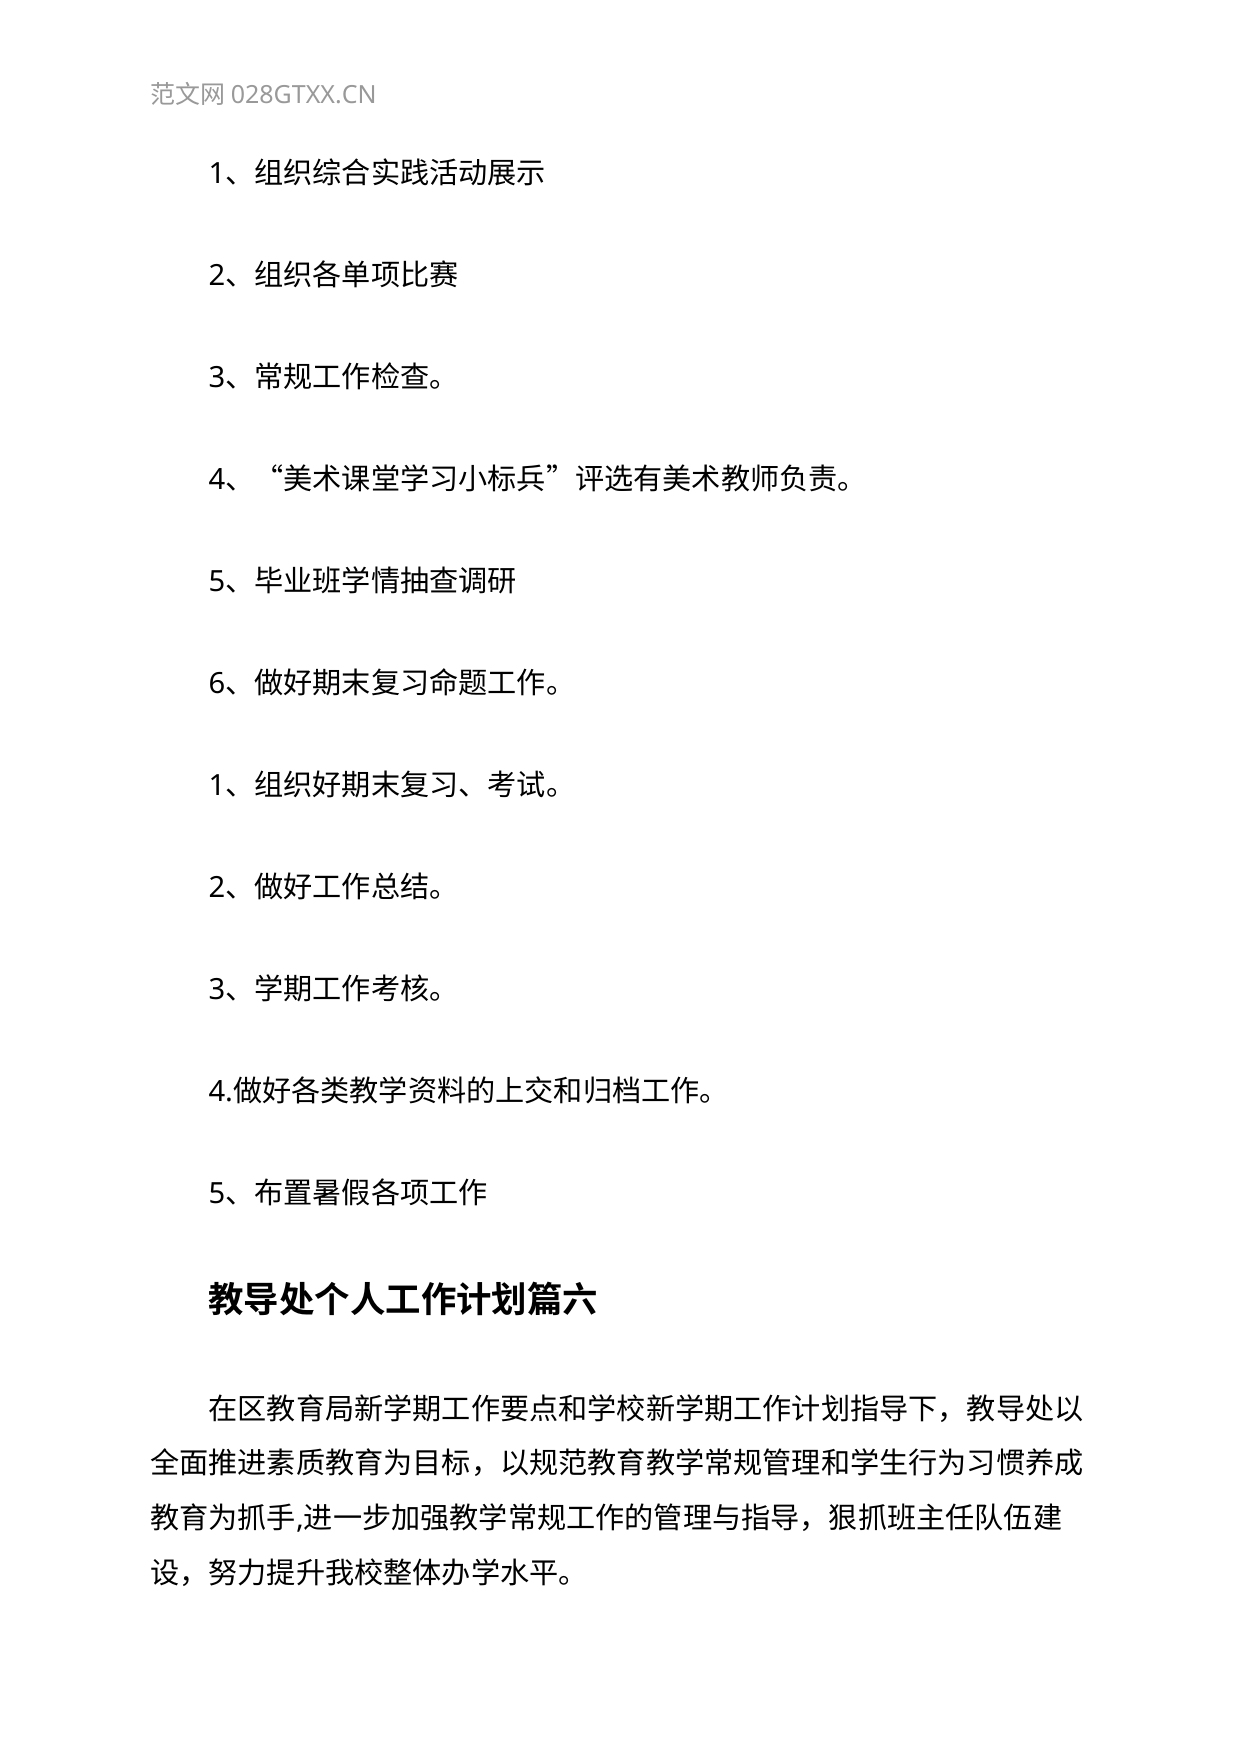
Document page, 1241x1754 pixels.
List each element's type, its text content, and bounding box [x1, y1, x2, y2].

text 4.做好各类教学资料的上交和归档工作。 [150, 1068, 1090, 1110]
text 教导处个人工作计划篇六 [150, 1272, 1090, 1323]
text 2、做好工作总结。 [150, 864, 1090, 906]
text 1、组织综合实践活动展示 [150, 150, 1090, 192]
text 1、组织好期末复习、考试。 [150, 762, 1090, 804]
text 5、布置暑假各项工作 [150, 1170, 1090, 1212]
text 3、学期工作考核。 [150, 966, 1090, 1008]
text 在区教育局新学期工作要点和学校新学期工作计划指导下，教导处以全面推进素质教育为目标，以规范教育教学常规管理和学生行为习惯养成教育为抓手,进一步加强教学常规工作的管理与指导，狠抓班主任队伍建设，努力提升我校整体办学水平。 [150, 1385, 1090, 1592]
text 3、常规工作检查。 [150, 354, 1090, 396]
text 5、毕业班学情抽查调研 [150, 558, 1090, 600]
text 6、做好期末复习命题工作。 [150, 660, 1090, 702]
text 2、组织各单项比赛 [150, 252, 1090, 294]
text 4、“美术课堂学习小标兵”评选有美术教师负责。 [150, 456, 1090, 498]
